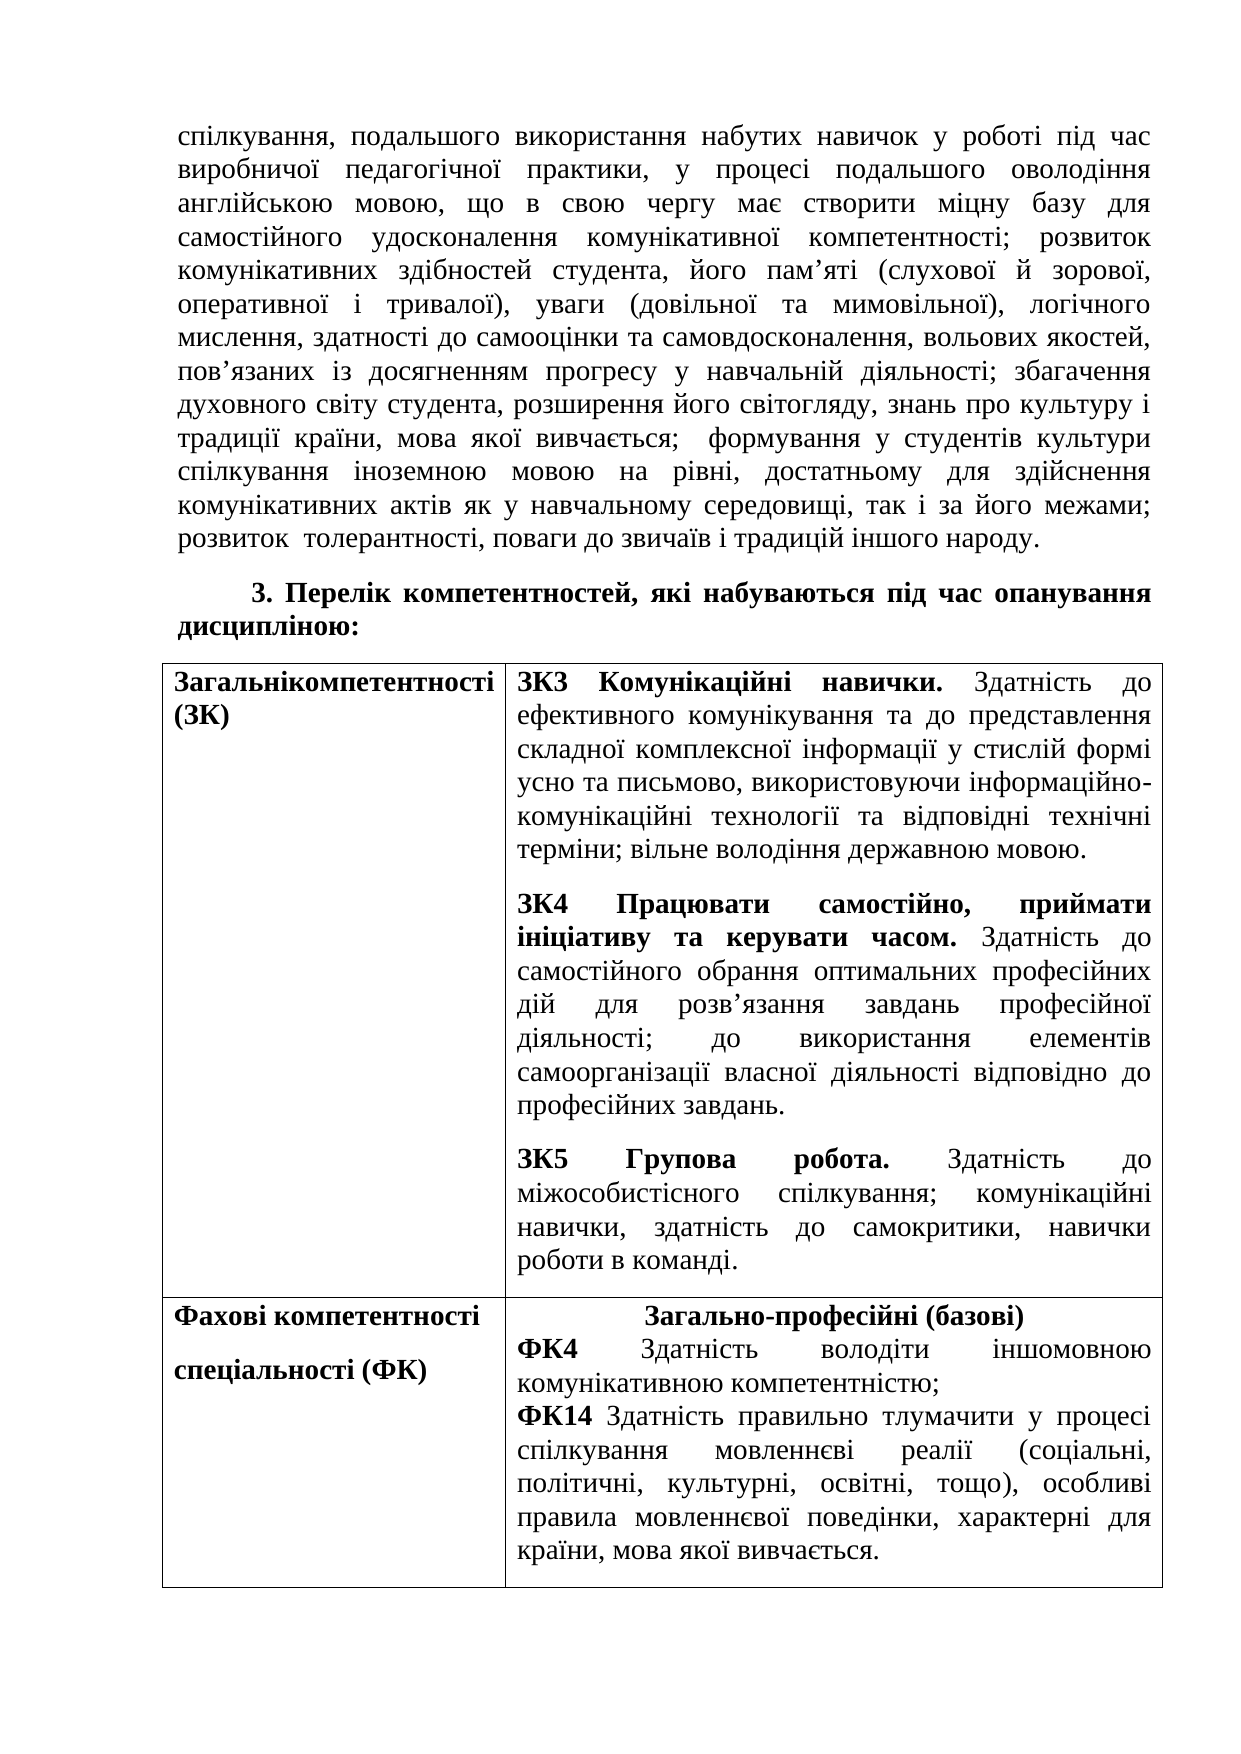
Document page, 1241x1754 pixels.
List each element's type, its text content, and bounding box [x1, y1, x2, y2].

table_header Загальнікомпетентності (ЗК) [163, 664, 505, 1297]
text 3. Перелік компетентностей, які набуваються під час опанування дисципліною: [177, 575, 1152, 642]
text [177, 118, 1152, 554]
table_cell Фахові компетентності спеціальності (ФК) [163, 1298, 505, 1587]
table_header ЗК3 Комунікаційні навички. Здатність до ефективного комунікування та до представлення складної комплексної інформації у стислій формі усно та письмово, використовуючи інформаційно-комунікаційні технології та відповідні технічні терміни; вільне володіння державною мовою. ЗК4 Працювати самостійно, приймати ініціативу та керувати часом. Здатність до самостійного обрання оптимальних професійних дій для розв’язання завдань професійної діяльності; до використання елементів самоорганізації власної діяльності відповідно до професійних завдань. ЗК5 Групова робота. Здатність до міжособистісного спілкування; комунікаційні навички, здатність до самокритики, навички роботи в команді. [506, 664, 1162, 1297]
table_cell Загально-професійні (базові) ФК4 Здатність володіти іншомовною комунікативною компетентністю; ФК14 Здатність правильно тлумачити у процесі спілкування мовленнєві реалії (соціальні, політичні, культурні, освітні, тощо), особливі правила мовленнєвої поведінки, характерні для країни, мова якої вивчається. [506, 1298, 1162, 1587]
